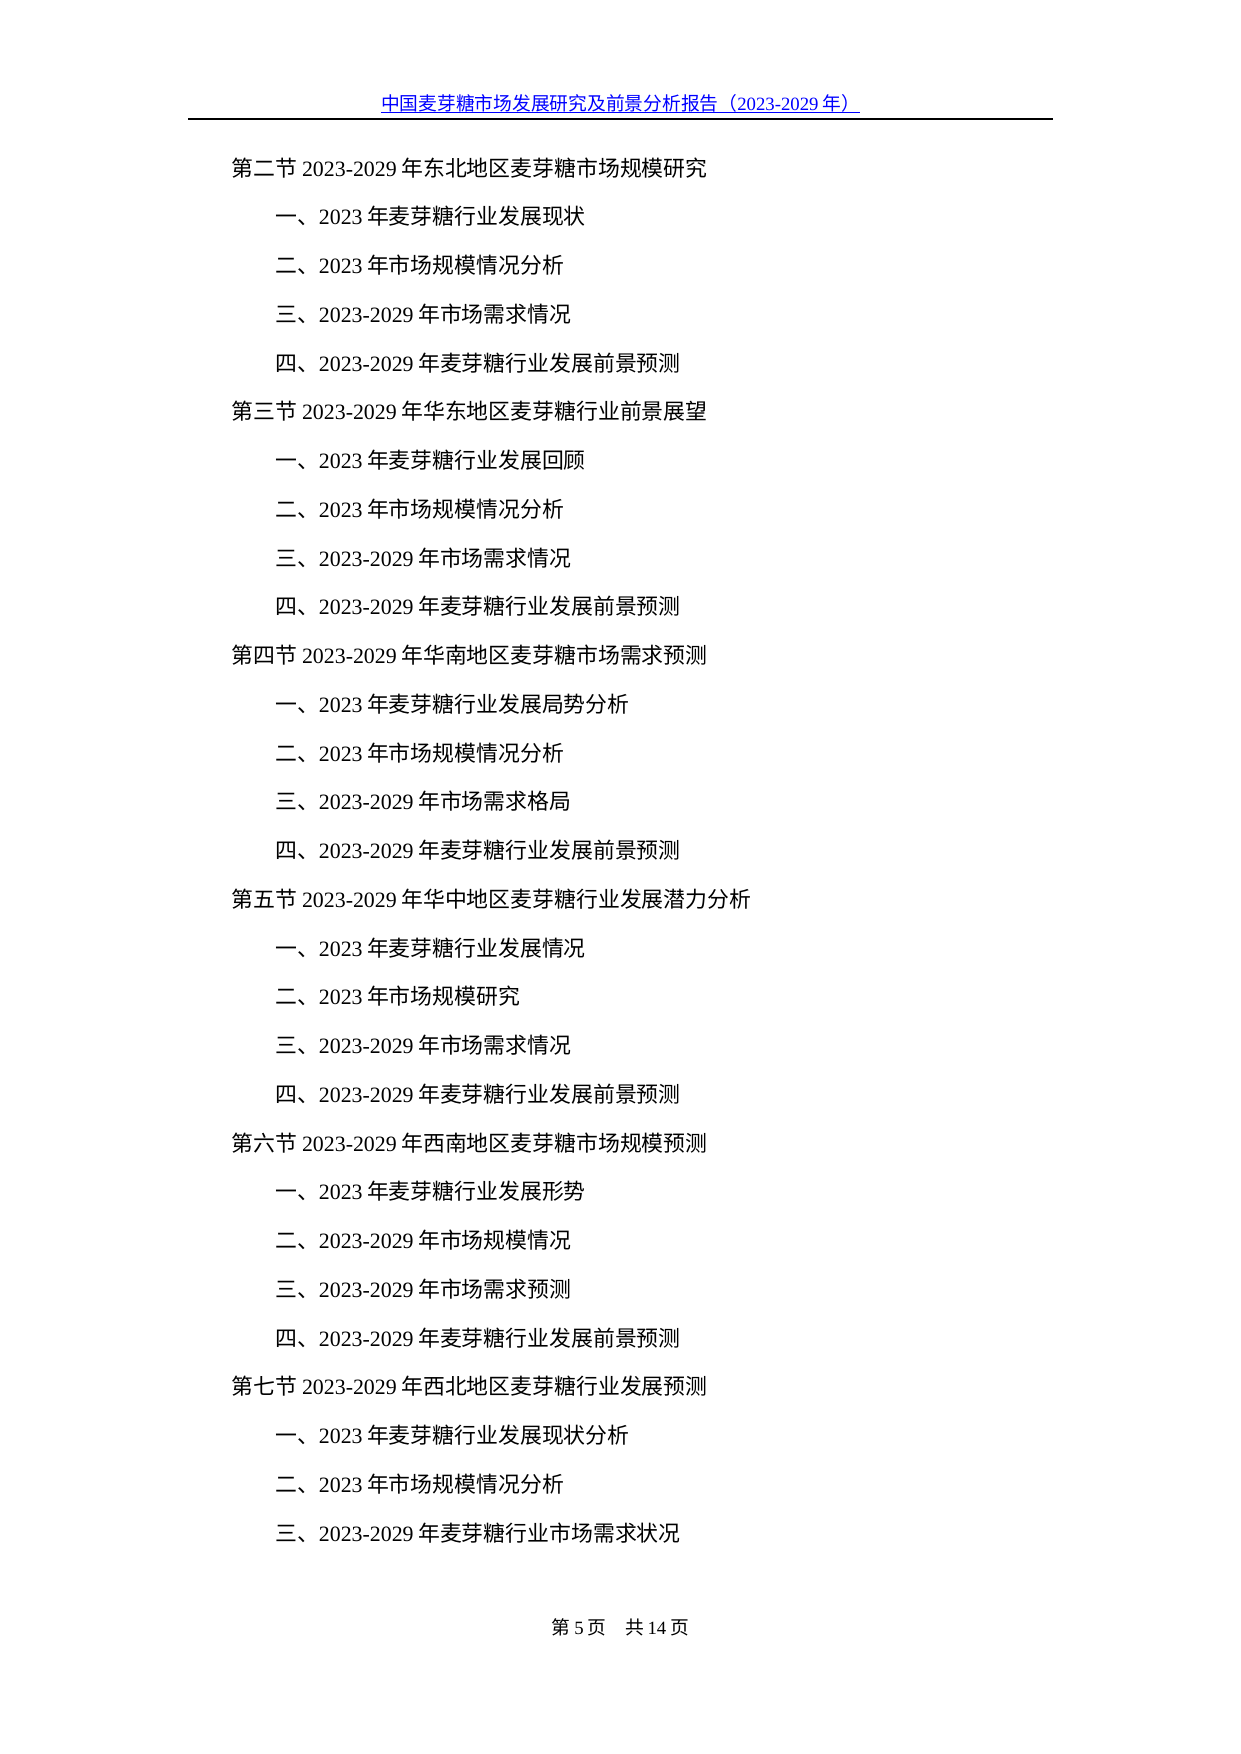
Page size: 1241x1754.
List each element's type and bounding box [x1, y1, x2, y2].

text [187, 150, 1053, 1548]
